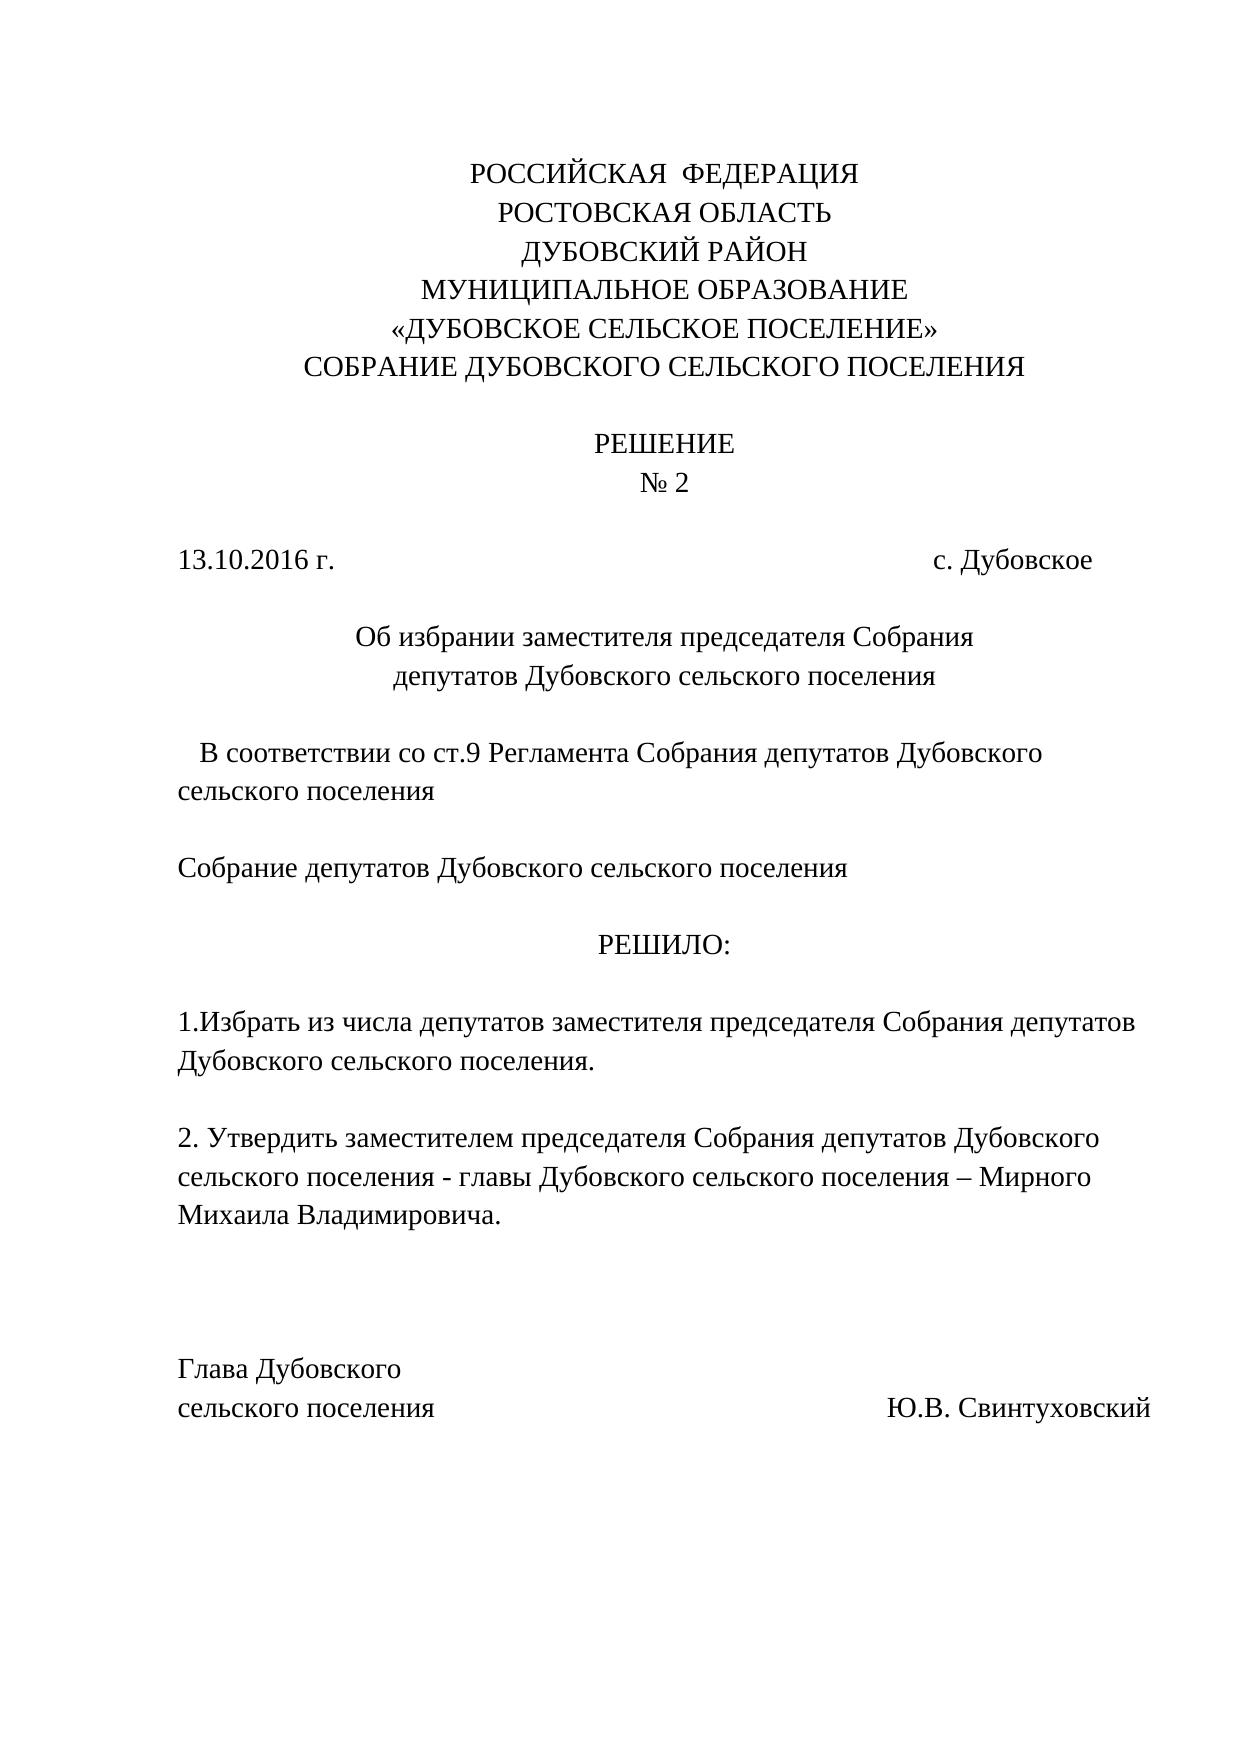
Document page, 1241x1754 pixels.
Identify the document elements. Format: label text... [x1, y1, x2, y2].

text РЕШЕНИЕ [177, 426, 1152, 460]
text 2. Утвердить заместителем председателя Собрания депутатов Дубовского сельского поселения - главы Дубовского сельского поселения – Мирного Михаила Владимировича. [177, 1120, 1152, 1231]
text № 2 [177, 465, 1152, 498]
text Собрание депутатов Дубовского сельского поселения [177, 850, 1152, 884]
text ДУБОВСКИЙ РАЙОН [177, 234, 1152, 267]
text 1.Избрать из числа депутатов заместителя председателя Собрания депутатов Дубовского сельского поселения. [177, 1004, 1152, 1077]
text РОССИЙСКАЯ ФЕДЕРАЦИЯ [177, 157, 1152, 190]
text РОСТОВСКАЯ ОБЛАСТЬ [177, 195, 1152, 229]
text «ДУБОВСКОЕ СЕЛЬСКОЕ ПОСЕЛЕНИЕ» [177, 311, 1152, 344]
text сельского поселения Ю.В. Свинтуховский [177, 1390, 1152, 1423]
text В соответствии со ст.9 Регламента Собрания депутатов Дубовского сельского поселения [177, 735, 1152, 807]
text МУНИЦИПАЛЬНОЕ ОБРАЗОВАНИЕ [177, 272, 1152, 306]
text СОБРАНИЕ ДУБОВСКОГО СЕЛЬСКОГО ПОСЕЛЕНИЯ [177, 349, 1152, 383]
text Глава Дубовского [177, 1351, 1152, 1385]
text депутатов Дубовского сельского поселения [177, 658, 1152, 691]
text Об избрании заместителя председателя Собрания [177, 619, 1152, 653]
text РЕШИЛО: [177, 927, 1152, 961]
text 13.10.2016 г. с. Дубовское [177, 542, 1152, 576]
